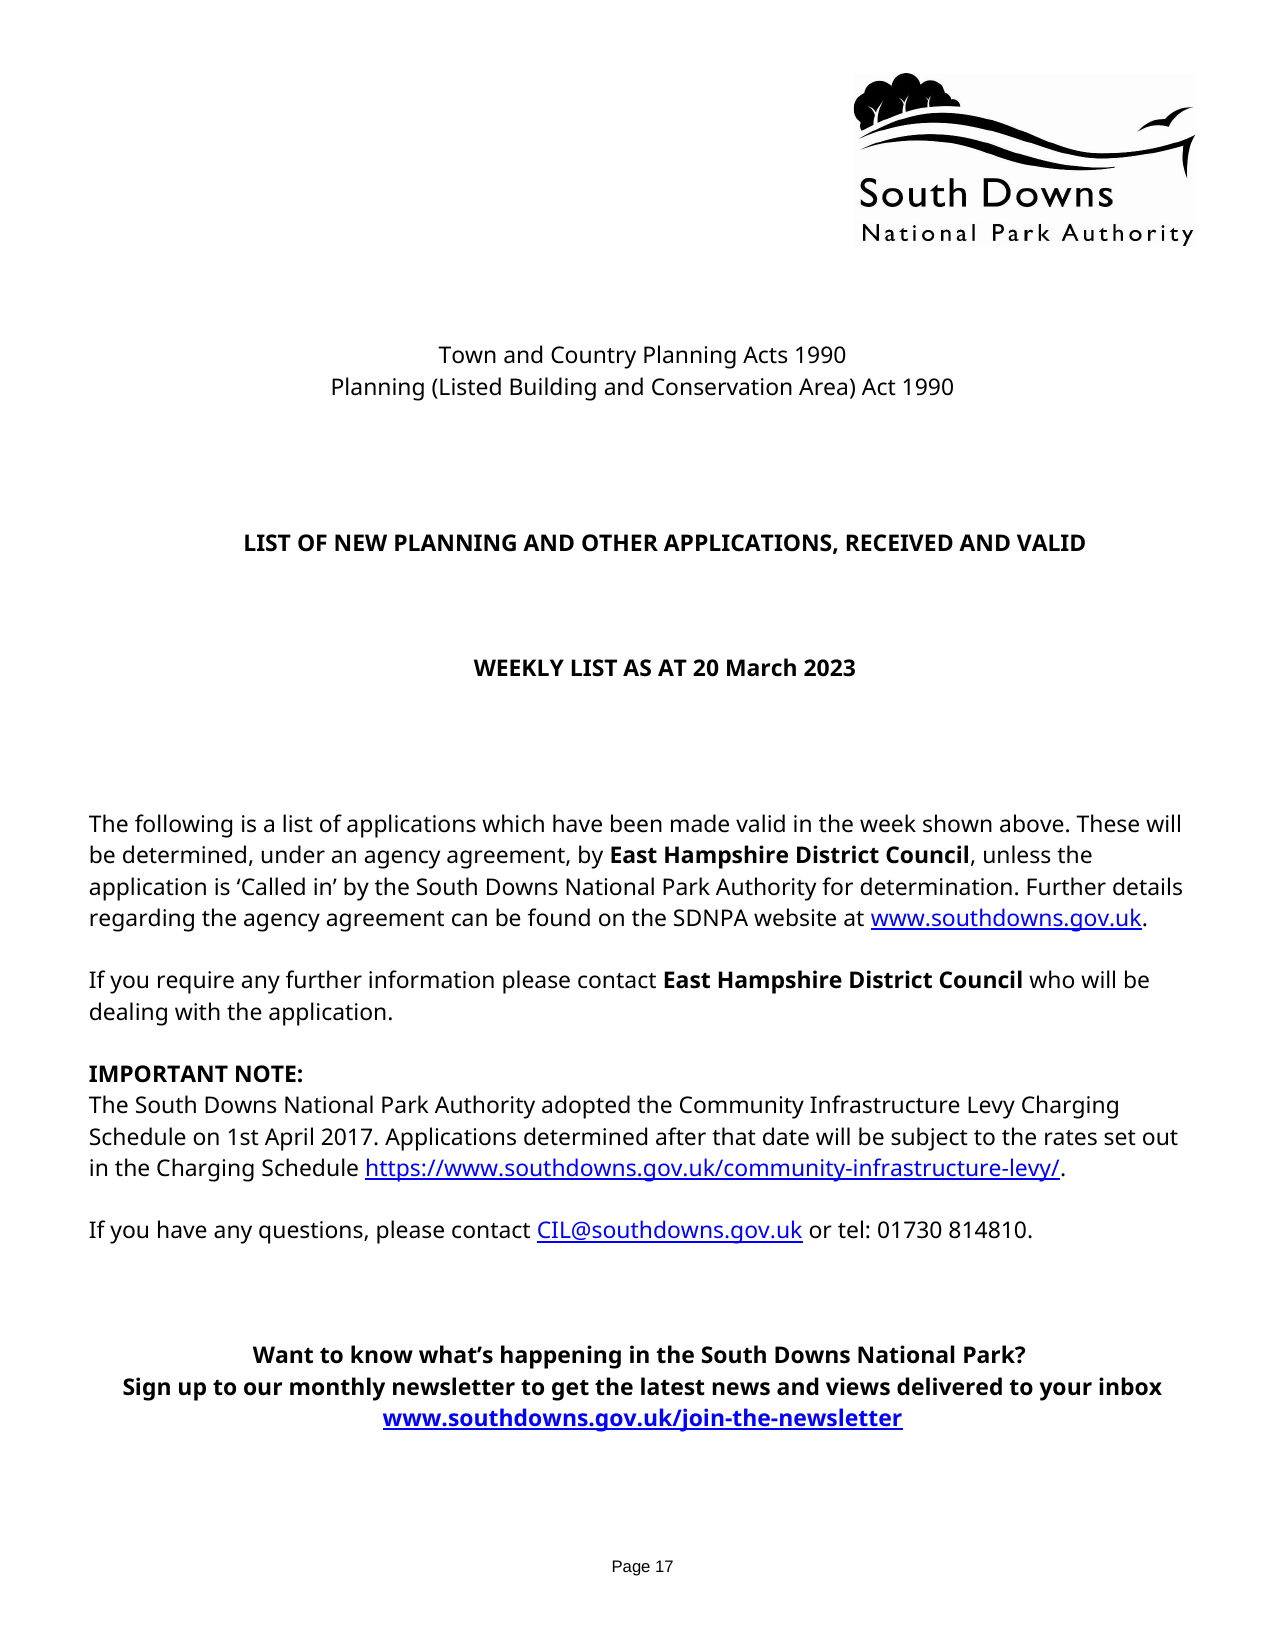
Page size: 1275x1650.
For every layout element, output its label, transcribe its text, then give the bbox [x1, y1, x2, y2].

text www.southdowns.gov.uk/join-the-newsletter [89, 1402, 1196, 1433]
text The following is a list of applications which have been made valid in the week shown above. These will be determined, under an agency agreement, by East Hampshire District Council, unless the application is ‘Called in’ by the South Downs National Park Authority for determination. Further details regarding the agency agreement can be found on the SDNPA website at www.southdowns.gov.uk. [89, 808, 1196, 933]
text IMPORTANT NOTE: [89, 1058, 1196, 1089]
text Town and Country Planning Acts 1990 [89, 339, 1196, 371]
text Planning (Listed Building and Conservation Area) Act 1990 [89, 371, 1196, 402]
text LIST OF NEW PLANNING AND OTHER APPLICATIONS, RECEIVED AND VALID [89, 527, 1241, 558]
text If you require any further information please contact East Hampshire District Council who will be dealing with the application. [89, 964, 1196, 1027]
text The South Downs National Park Authority adopted the Community Infrastructure Levy Charging Schedule on 1st April 2017. Applications determined after that date will be subject to the rates set out in the Charging Schedule https://www.southdowns.gov.uk/community-infrastructure-levy/. [89, 1089, 1196, 1183]
text If you have any questions, please contact CIL@southdowns.gov.uk or tel: 01730 814810. [89, 1214, 1196, 1246]
text Want to know what’s happening in the South Downs National Park? Sign up to our monthly newsletter to get the latest news and views delivered to your inbox [89, 1339, 1196, 1402]
picture [853, 73, 1197, 246]
text WEEKLY LIST AS AT 20 March 2023 [89, 652, 1241, 683]
